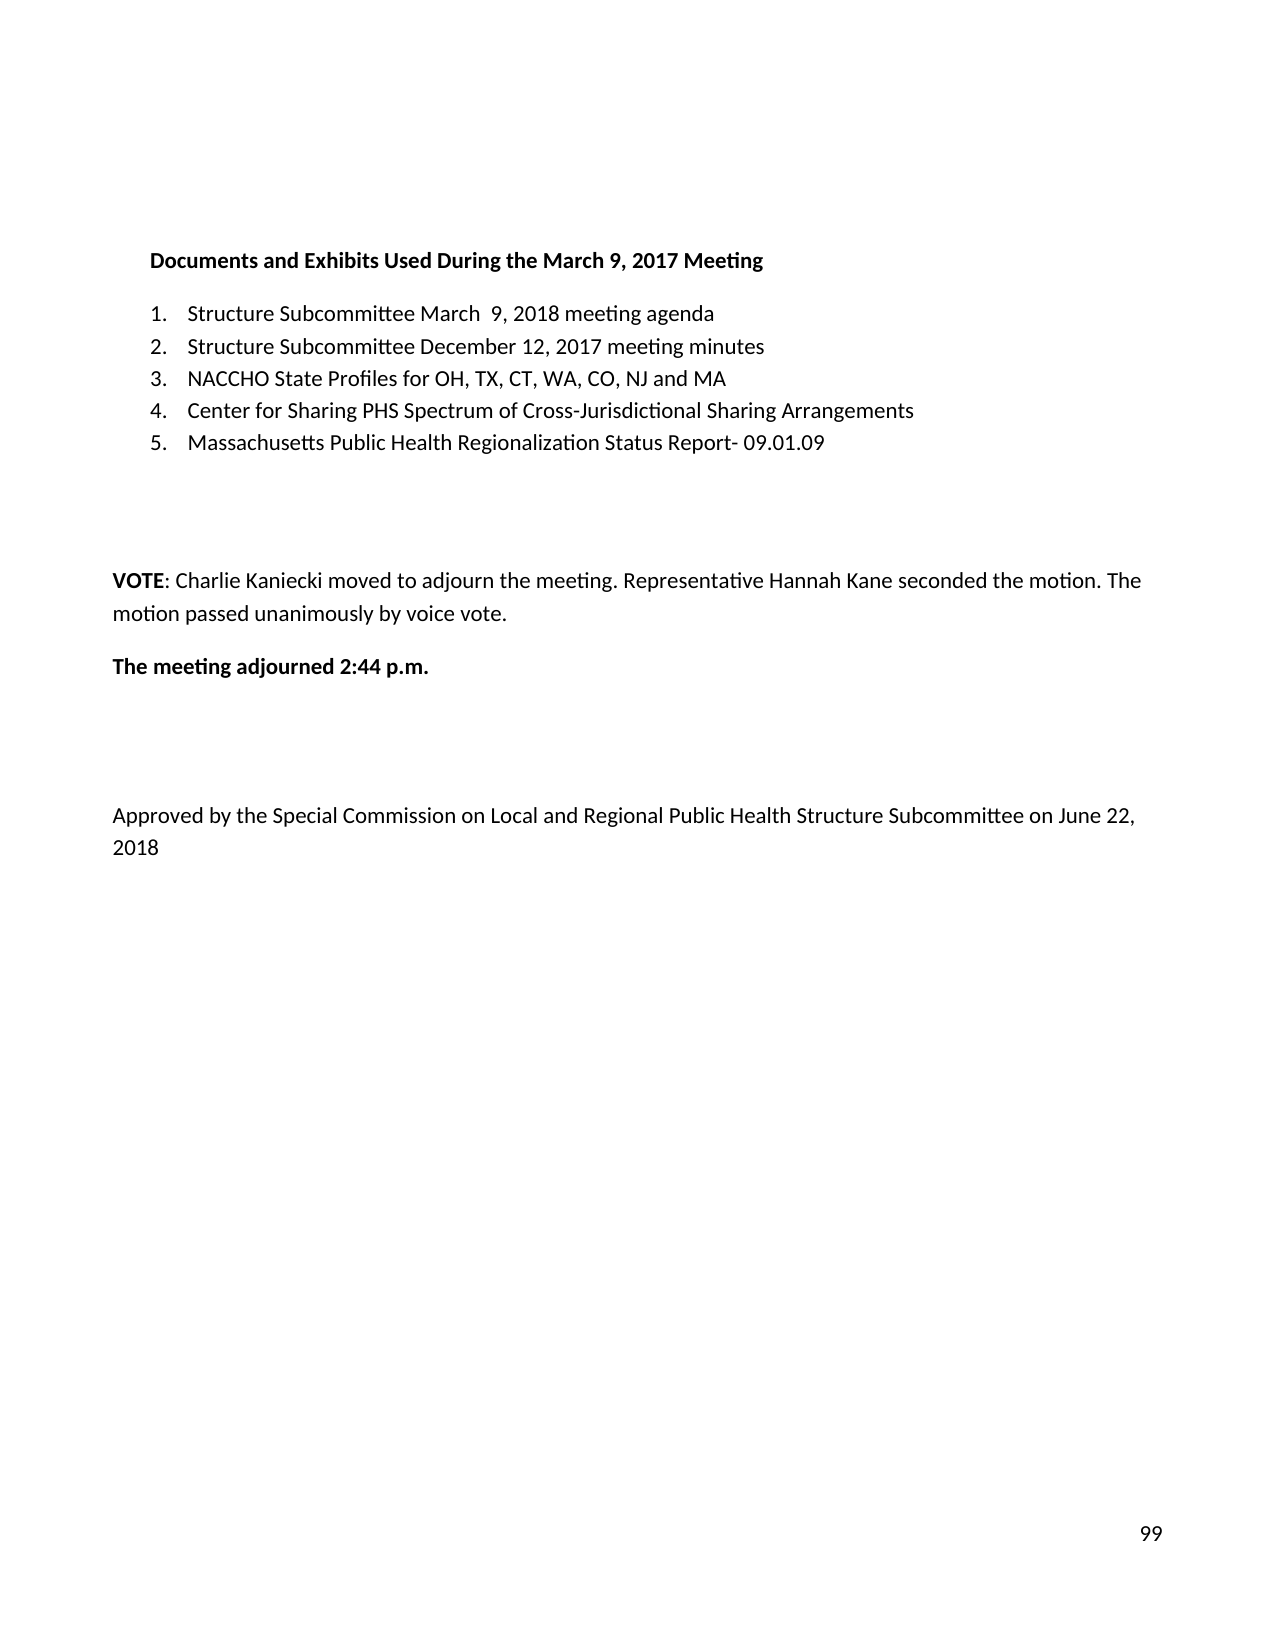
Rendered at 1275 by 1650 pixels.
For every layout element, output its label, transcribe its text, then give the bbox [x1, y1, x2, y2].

text The meeting adjourned 2:44 p.m. [112, 652, 1162, 680]
list NACCHO State Profiles for OH, TX, CT, WA, CO, NJ and MA [150, 364, 1162, 392]
text Documents and Exhibits Used During the March 9, 2017 Meeting [150, 247, 1162, 274]
text VOTE: Charlie Kaniecki moved to adjourn the meeting. Representative Hannah Kane seconded the motion. The motion passed unanimously by voice vote. [112, 567, 1162, 627]
list Massachusetts Public Health Regionalization Status Report- 09.01.09 [150, 428, 1162, 456]
list Center for Sharing PHS Spectrum of Cross-Jurisdictional Sharing Arrangements [150, 396, 1162, 424]
list Structure Subcommittee December 12, 2017 meeting minutes [150, 332, 1162, 360]
list Structure Subcommittee March 9, 2018 meeting agenda [150, 299, 1162, 328]
text Approved by the Special Commission on Local and Regional Public Health Structure Subcommittee on June 22, 2018 [112, 801, 1162, 862]
